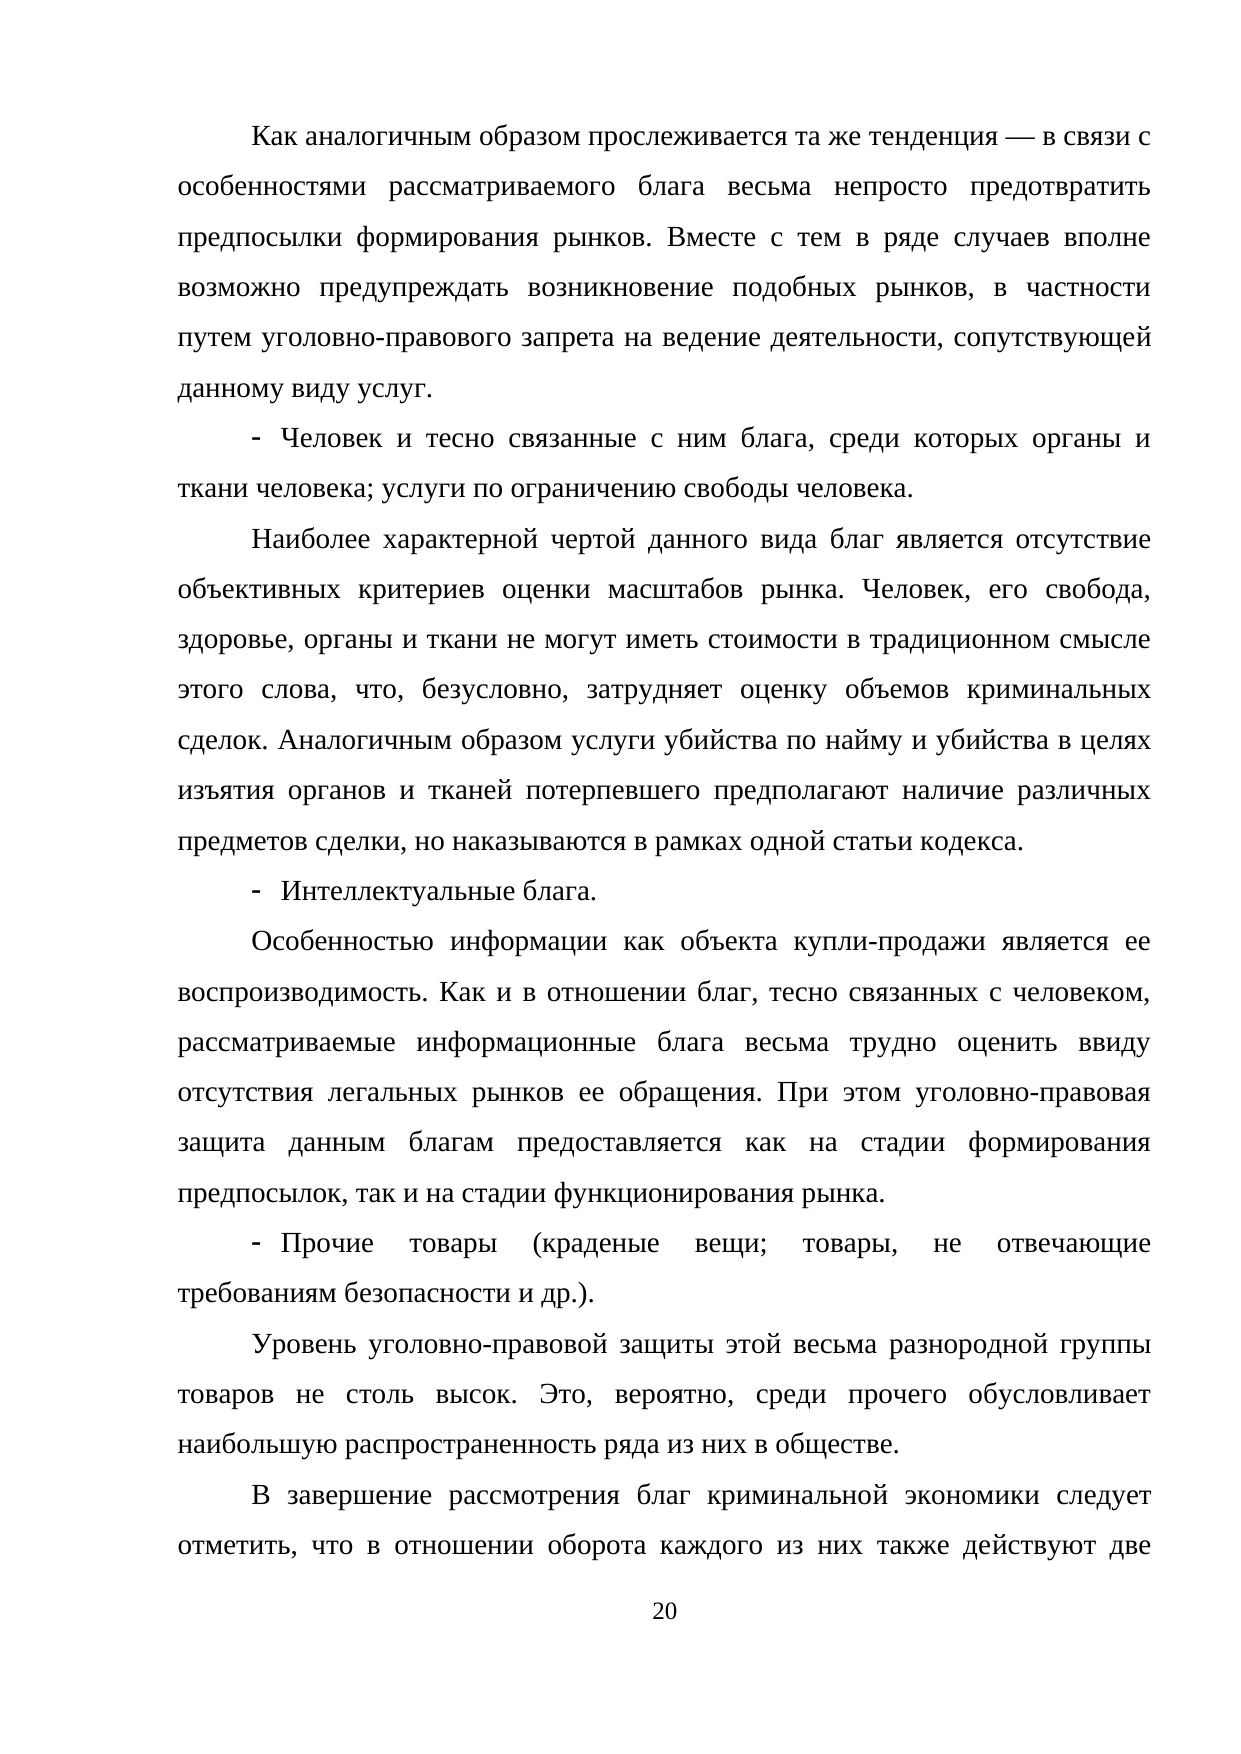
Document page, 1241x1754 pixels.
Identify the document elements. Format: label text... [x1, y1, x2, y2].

list Интеллектуальные блага. [177, 873, 1152, 907]
text Как аналогичным образом прослеживается та же тенденция — в связи с особенностями рассматриваемого блага весьма непросто предотвратить предпосылки формирования рынков. Вместе с тем в ряде случаев вполне возможно предупреждать возникновение подобных рынков, в частности путем уголовно-правового запрета на ведение деятельности, сопутствующей данному виду услуг. [177, 118, 1152, 403]
text Особенностью информации как объекта купли-продажи является ее воспроизводимость. Как и в отношении благ, тесно связанных с человеком, рассматриваемые информационные блага весьма трудно оценить ввиду отсутствия легальных рынков ее обращения. При этом уголовно-правовая защита данным благам предоставляется как на стадии формирования предпосылок, так и на стадии функционирования рынка. [177, 923, 1152, 1208]
list Прочие товары (краденые вещи; товары, не отвечающие требованиям безопасности и др.). [177, 1225, 1152, 1309]
text Наиболее характерной чертой данного вида благ является отсутствие объективных критериев оценки масштабов рынка. Человек, его свобода, здоровье, органы и ткани не могут иметь стоимости в традиционном смысле этого слова, что, безусловно, затрудняет оценку объемов криминальных сделок. Аналогичным образом услуги убийства по найму и убийства в целях изъятия органов и тканей потерпевшего предполагают наличие различных предметов сделки, но наказываются в рамках одной статьи кодекса. [177, 521, 1152, 856]
text Уровень уголовно-правовой защиты этой весьма разнородной группы товаров не столь высок. Это, вероятно, среди прочего обусловливает наибольшую распространенность ряда из них в обществе. [177, 1326, 1152, 1460]
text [177, 1477, 1152, 1561]
list Человек и тесно связанные с ним блага, среди которых органы и ткани человека; услуги по ограничению свободы человека. [177, 420, 1152, 504]
